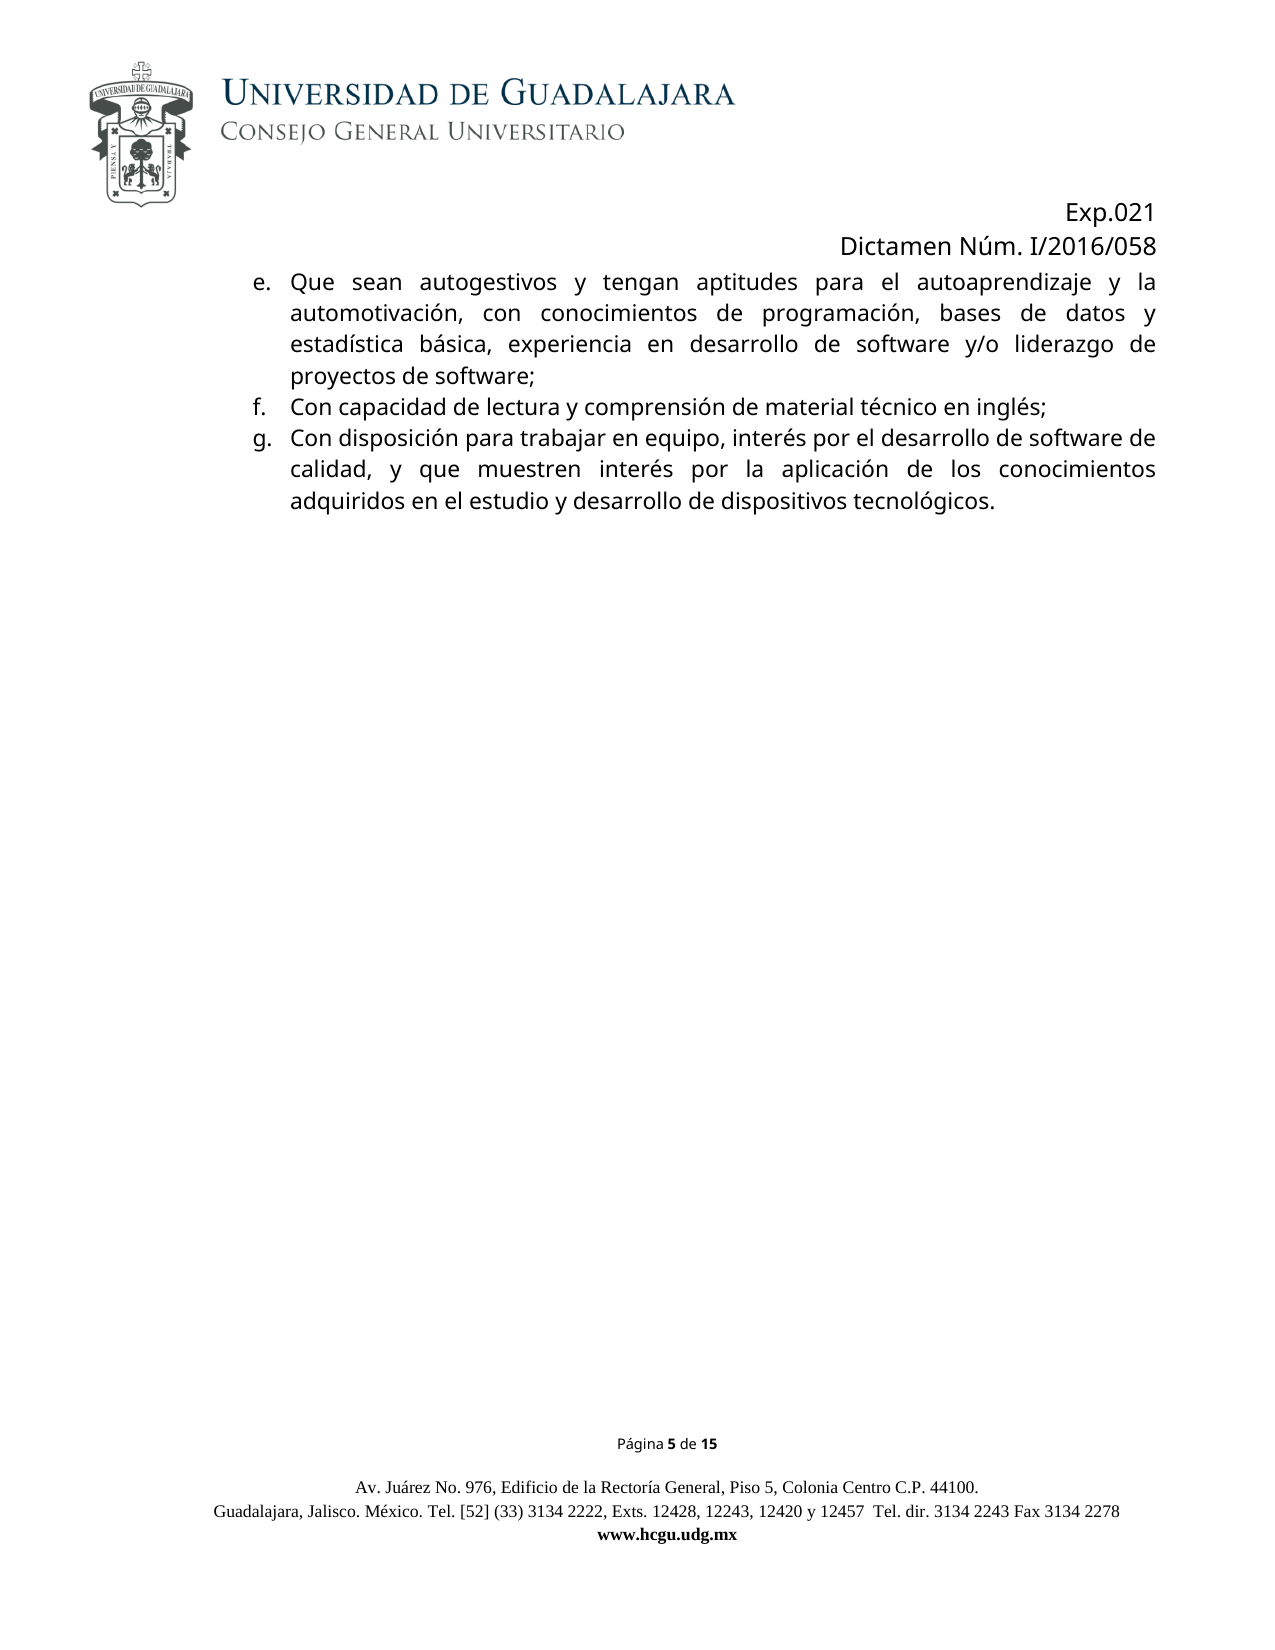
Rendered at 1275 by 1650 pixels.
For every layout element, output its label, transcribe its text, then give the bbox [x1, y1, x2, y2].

picture [1, 1, 1274, 268]
list Que sean autogestivos y tengan aptitudes para el autoaprendizaje y la automotivación, con conocimientos de programación, bases de datos y estadística básica, experiencia en desarrollo de software y/o liderazgo de proyectos de software; [252, 266, 1157, 391]
list Con capacidad de lectura y comprensión de material técnico en inglés; [252, 391, 1157, 422]
list Con disposición para trabajar en equipo, interés por el desarrollo de software de calidad, y que muestren interés por la aplicación de los conocimientos adquiridos en el estudio y desarrollo de dispositivos tecnológicos. [252, 422, 1157, 516]
